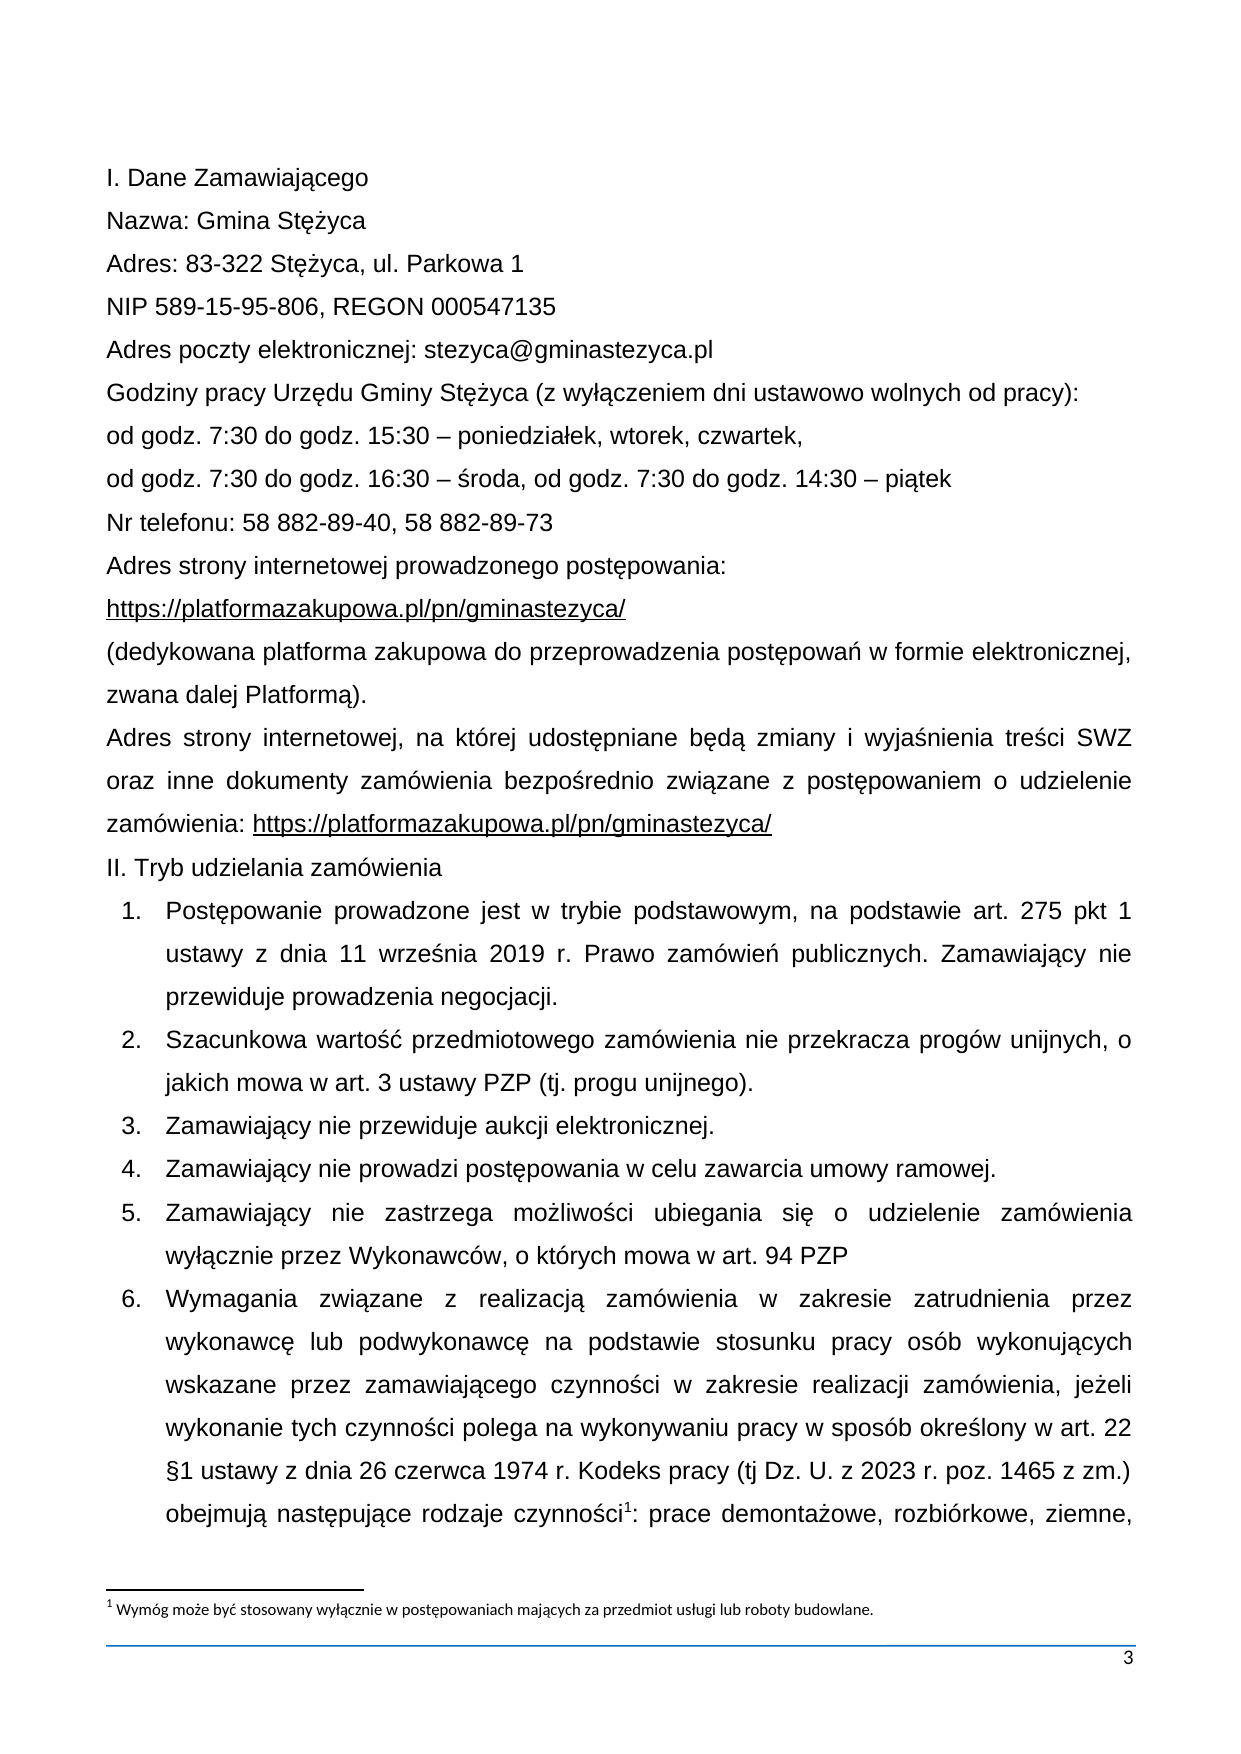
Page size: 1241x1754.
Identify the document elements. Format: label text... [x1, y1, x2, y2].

text od godz. 7:30 do godz. 15:30 – poniedziałek, wtorek, czwartek, [106, 421, 1133, 450]
text NIP 589-15-95-806, REGON 000547135 [106, 292, 1133, 321]
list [121, 1284, 1133, 1528]
list Zamawiający nie zastrzega możliwości ubiegania się o udzielenie zamówienia wyłącznie przez Wykonawców, o których mowa w art. 94 PZP [121, 1197, 1133, 1269]
list Szacunkowa wartość przedmiotowego zamówienia nie przekracza progów unijnych, o jakich mowa w art. 3 ustawy PZP (tj. progu unijnego). [121, 1025, 1133, 1097]
text I. Dane Zamawiającego [106, 162, 1133, 191]
text od godz. 7:30 do godz. 16:30 – środa, od godz. 7:30 do godz. 14:30 – piątek [106, 464, 1133, 493]
text Nazwa: Gmina Stężyca [106, 206, 1133, 234]
text Godziny pracy Urzędu Gminy Stężyca (z wyłączeniem dni ustawowo wolnych od pracy): [106, 378, 1133, 407]
list Zamawiający nie przewiduje aukcji elektronicznej. [121, 1111, 1133, 1140]
text Adres: 83-322 Stężyca, ul. Parkowa 1 [106, 249, 1133, 277]
text Adres strony internetowej prowadzonego postępowania: [106, 551, 1133, 579]
text (dedykowana platforma zakupowa do przeprowadzenia postępowań w formie elektronicznej, zwana dalej Platformą). [106, 637, 1133, 709]
text II. Tryb udzielania zamówienia [106, 852, 1133, 881]
list Zamawiający nie prowadzi postępowania w celu zawarcia umowy ramowej. [121, 1154, 1133, 1183]
list Postępowanie prowadzone jest w trybie podstawowym, na podstawie art. 275 pkt 1 ustawy z dnia 11 września 2019 r. Prawo zamówień publicznych. Zamawiający nie przewiduje prowadzenia negocjacji. [121, 896, 1133, 1011]
text https://platformazakupowa.pl/pn/gminastezyca/ [106, 594, 1133, 622]
text Adres poczty elektronicznej: stezyca@gminastezyca.pl [106, 335, 1133, 364]
text Nr telefonu: 58 882-89-40, 58 882-89-73 [106, 507, 1133, 536]
text Adres strony internetowej, na której udostępniane będą zmiany i wyjaśnienia treści SWZ oraz inne dokumenty zamówienia bezpośrednio związane z postępowaniem o udzielenie zamówienia: https://platformazakupowa.pl/pn/gminastezyca/ [106, 723, 1133, 838]
